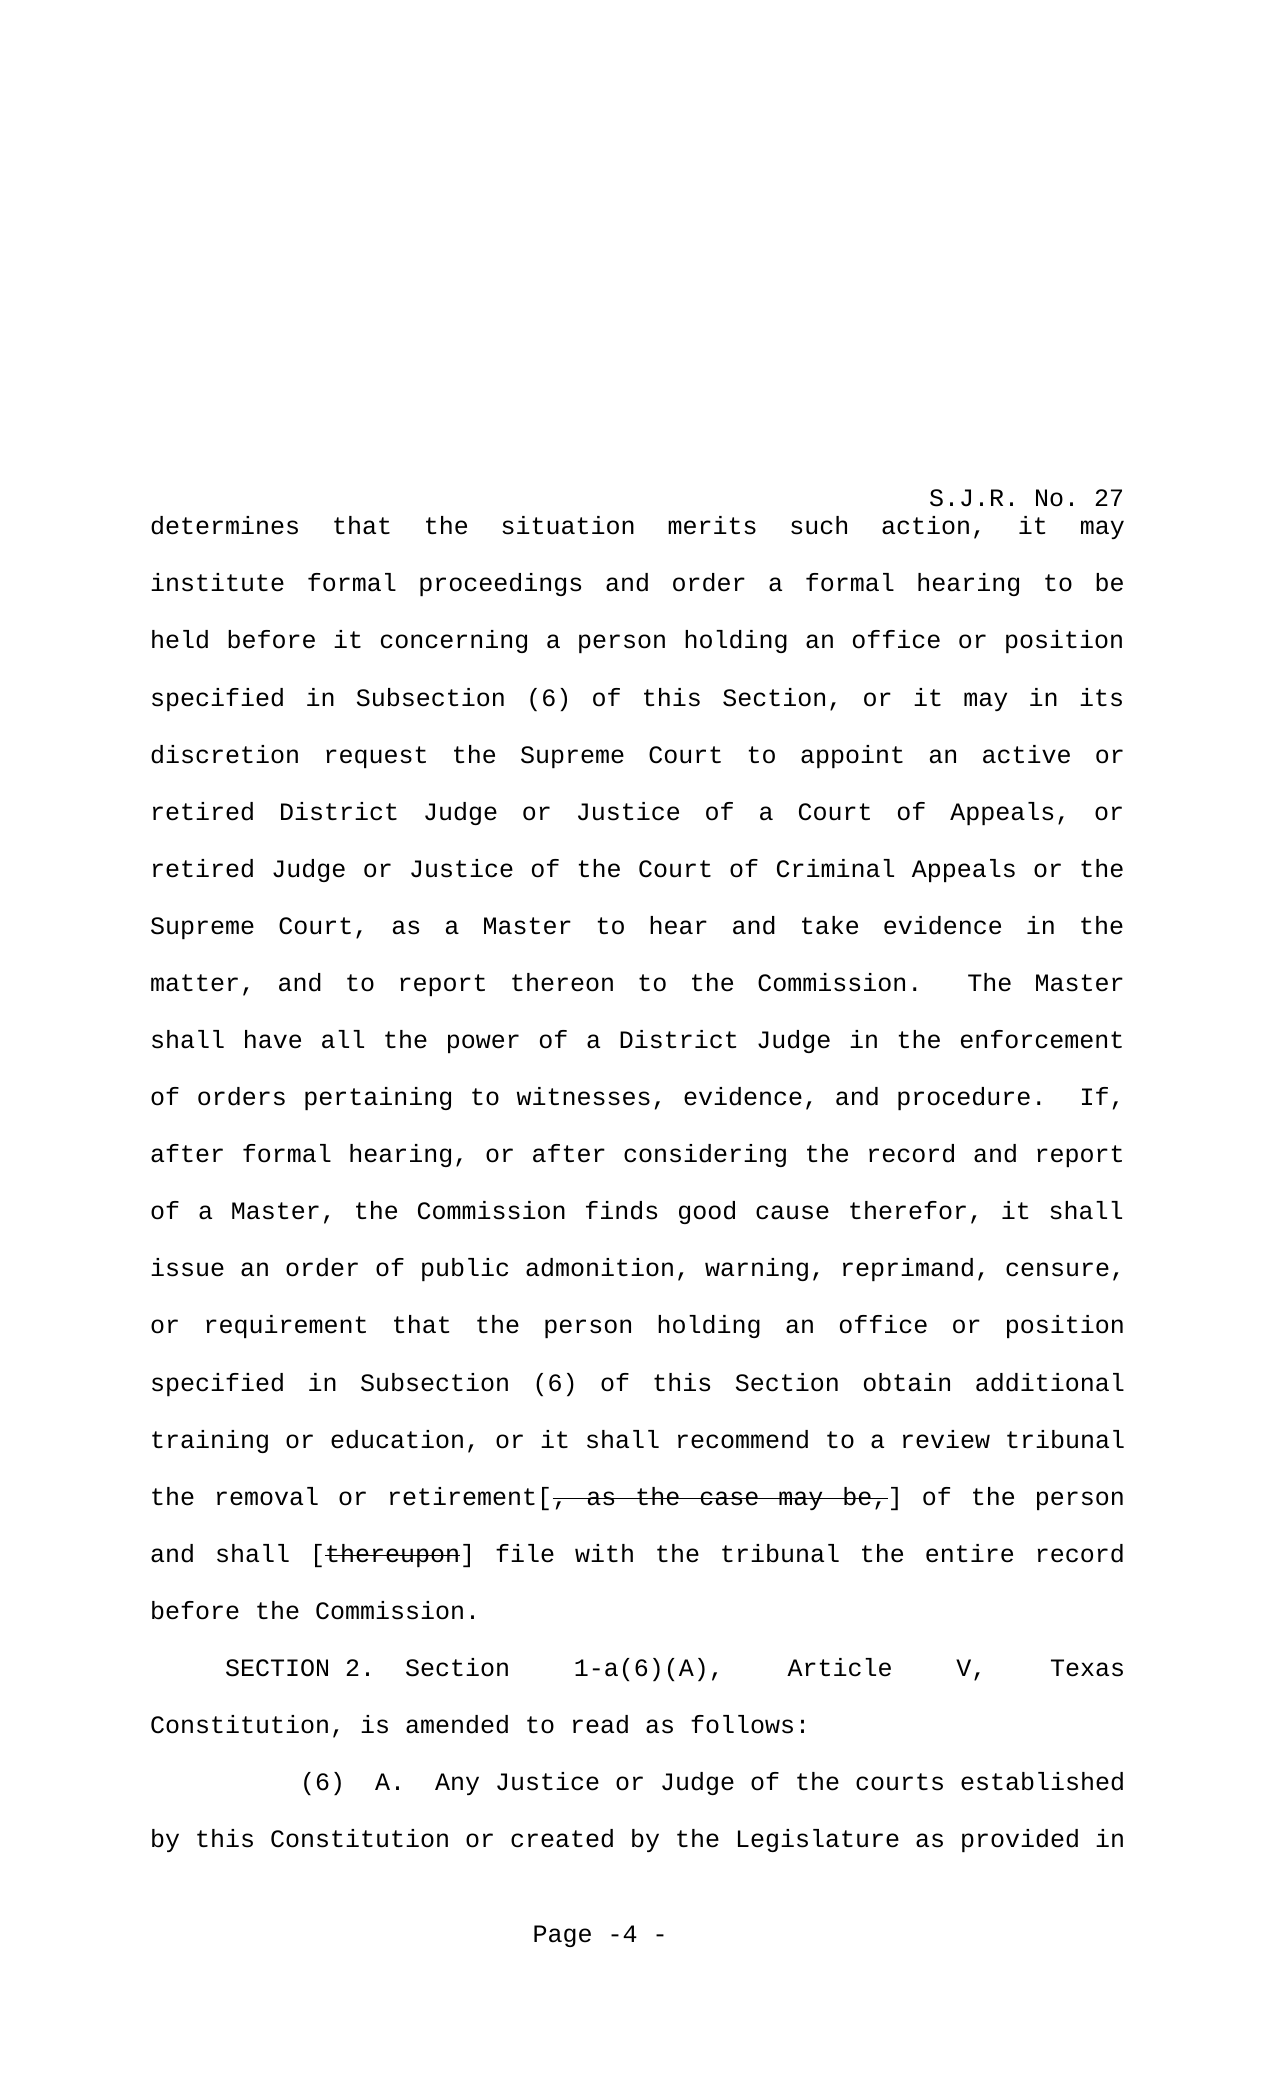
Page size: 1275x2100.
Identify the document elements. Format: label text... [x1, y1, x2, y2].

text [150, 514, 1125, 1627]
text SECTION 2. Section 1-a(6)(A), Article V, Texas Constitution, is amended to read as follows: [150, 1655, 1125, 1741]
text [150, 1769, 1125, 1855]
